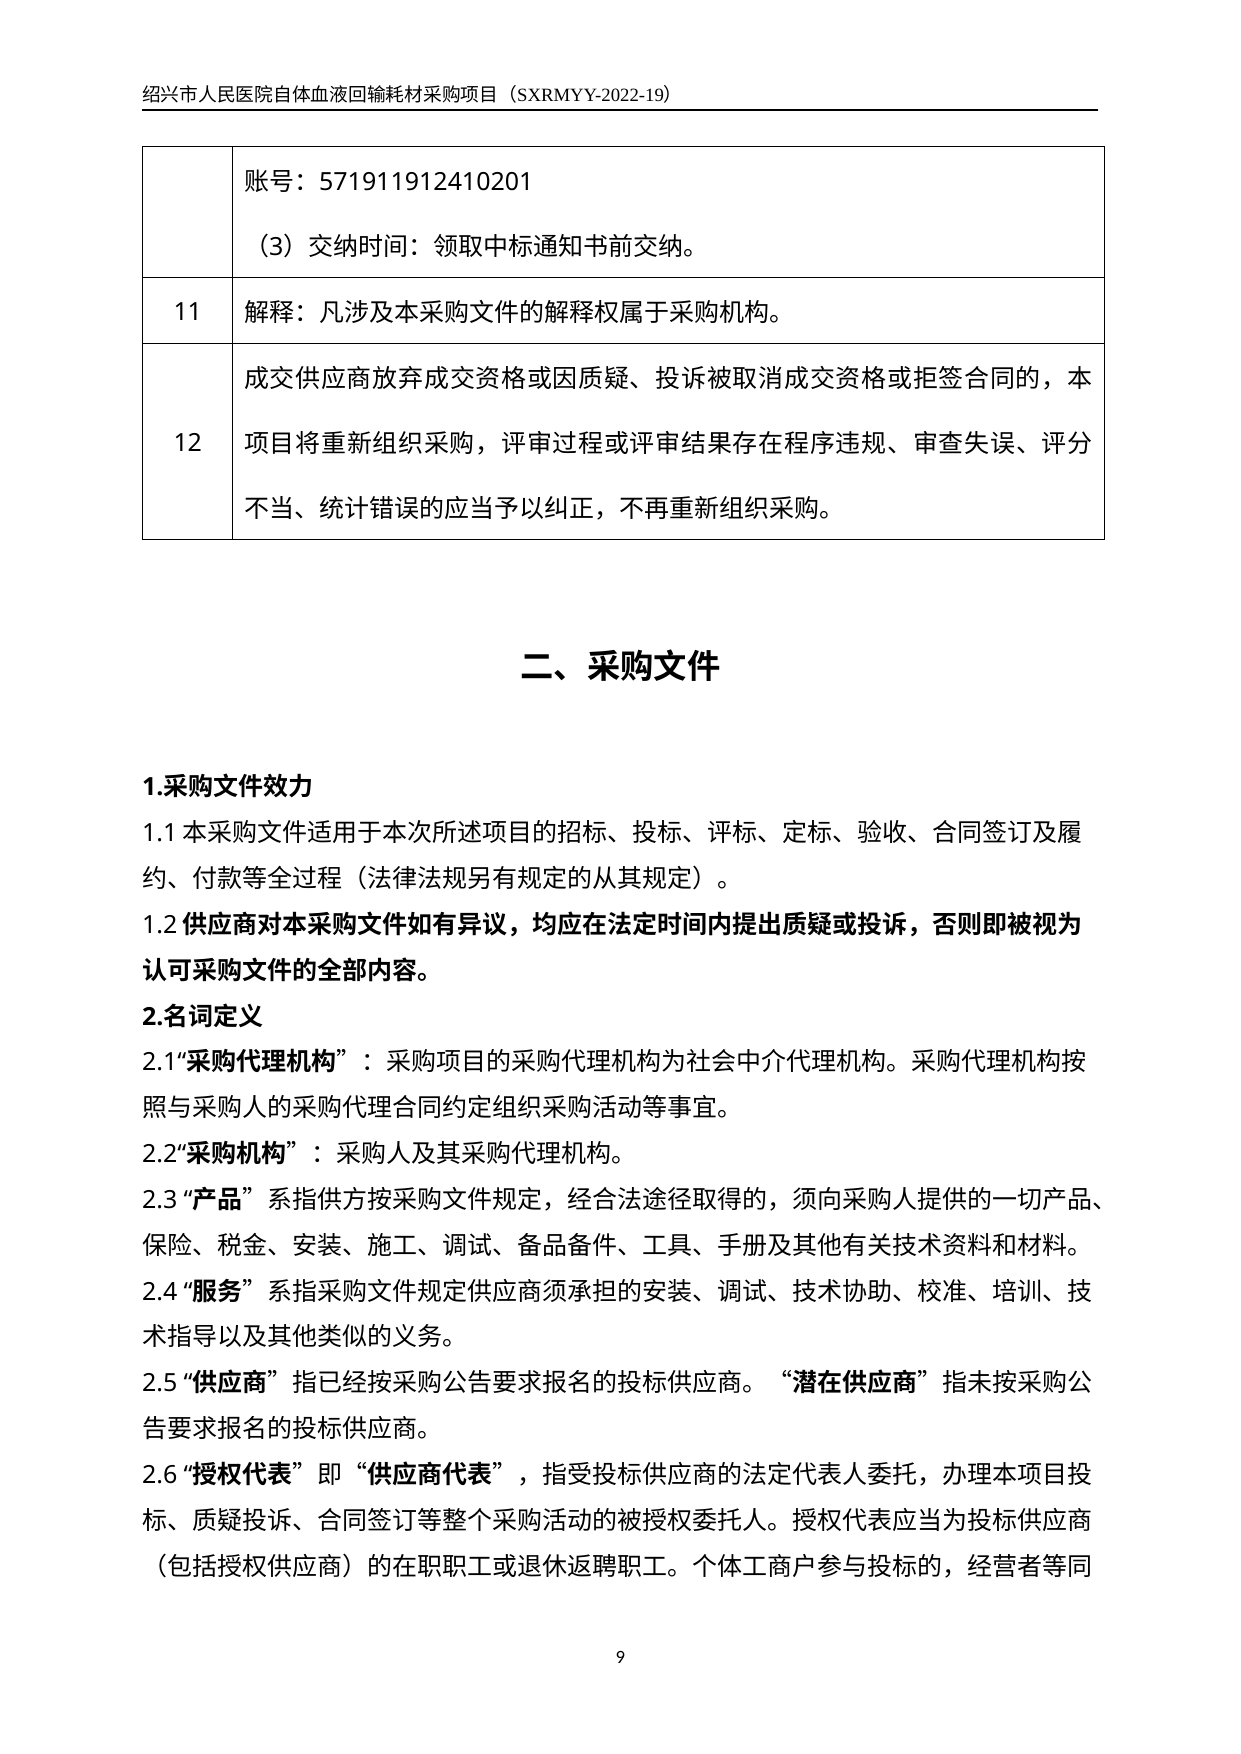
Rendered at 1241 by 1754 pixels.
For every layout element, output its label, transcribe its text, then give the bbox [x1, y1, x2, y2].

text 1.1本采购文件适用于本次所述项目的招标、投标、评标、定标、验收、合同签订及履约、付款等全过程（法律法规另有规定的从其规定）。 [142, 805, 1098, 897]
table_cell 成交供应商放弃成交资格或因质疑、投诉被取消成交资格或拒签合同的，本项目将重新组织采购，评审过程或评审结果存在程序违规、审查失误、评分不当、统计错误的应当予以纠正，不再重新组织采购。 [233, 344, 1104, 539]
table_cell 解释：凡涉及本采购文件的解释权属于采购机构。 [233, 278, 1104, 343]
text 2.5 “供应商”指已经按采购公告要求报名的投标供应商。“潜在供应商”指未按采购公告要求报名的投标供应商。 [142, 1355, 1098, 1447]
text 1.2供应商对本采购文件如有异议，均应在法定时间内提出质疑或投诉，否则即被视为认可采购文件的全部内容。 [142, 897, 1098, 988]
table_cell 11 [143, 278, 232, 343]
text 2.1“采购代理机构”：采购项目的采购代理机构为社会中介代理机构。采购代理机构按照与采购人的采购代理合同约定组织采购活动等事宜。 [142, 1034, 1098, 1126]
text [142, 1447, 1098, 1584]
text 2.4 “服务”系指采购文件规定供应商须承担的安装、调试、技术协助、校准、培训、技术指导以及其他类似的义务。 [142, 1263, 1098, 1355]
table_cell 12 [143, 344, 232, 539]
text 1.采购文件效力 [142, 759, 1098, 805]
table_cell 10 [143, 147, 232, 277]
text 2.2“采购机构”：采购人及其采购代理机构。 [142, 1126, 1098, 1172]
text 2.名词定义 [142, 988, 1098, 1034]
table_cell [233, 147, 1104, 277]
text 2.3 “产品”系指供方按采购文件规定，经合法途径取得的，须向采购人提供的一切产品、保险、税金、安装、施工、调试、备品备件、工具、手册及其他有关技术资料和材料。 [142, 1172, 1098, 1263]
subtitle 二、采购文件 [142, 632, 1098, 697]
